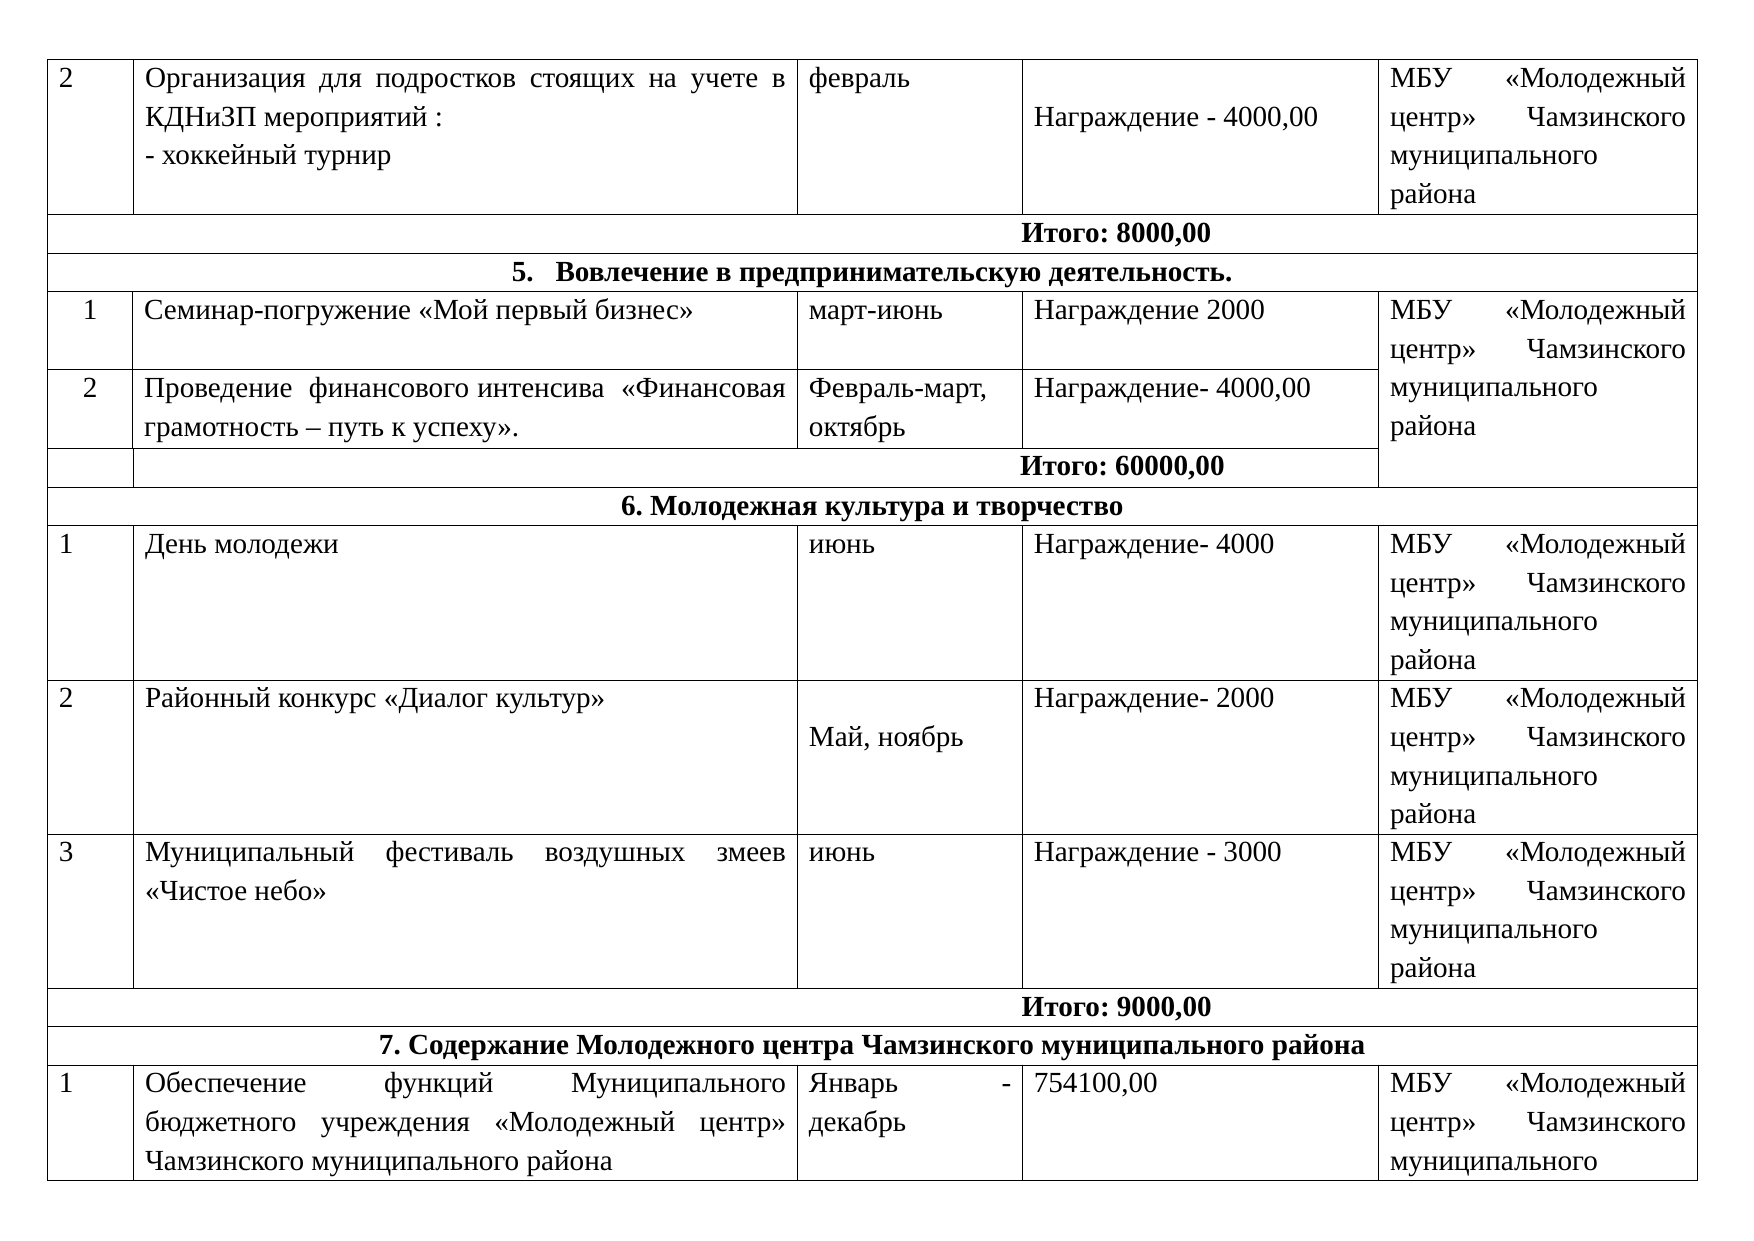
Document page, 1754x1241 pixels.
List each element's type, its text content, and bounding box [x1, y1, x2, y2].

table_cell Итого: 8000,00 [48, 215, 1697, 253]
table_cell Награждение- 4000 [1023, 526, 1378, 679]
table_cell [134, 1066, 797, 1180]
table_cell Награждение- 2000 [1023, 681, 1378, 833]
table_cell 754100,00 [1023, 1066, 1378, 1180]
table_cell 1 [48, 526, 133, 679]
table_cell МБУ «Молодежный центр» Чамзинского муниципального района [1379, 681, 1697, 833]
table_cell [1023, 60, 1378, 214]
table_cell 5. Вовлечение в предпринимательскую деятельность. [48, 254, 1697, 291]
table_cell 2 [48, 60, 133, 214]
table_cell июнь [798, 526, 1022, 679]
table_cell Награждение- 4000,00 [1023, 370, 1378, 447]
table_cell День молодежи [134, 526, 797, 679]
table_cell 6. Молодежная культура и творчество [48, 488, 1697, 525]
table_cell Итого: 60000,00 [134, 449, 1378, 487]
table_cell МБУ «Молодежный центр» Чамзинского муниципального района [1379, 292, 1697, 487]
table_cell 7. Содержание Молодежного центра Чамзинского муниципального района [48, 1027, 1697, 1064]
table_cell Семинар-погружение «Мой первый бизнес» [133, 292, 797, 369]
table_cell Муниципальный фестиваль воздушных змеев «Чистое небо» [134, 835, 797, 988]
table_cell март-июнь [798, 292, 1022, 369]
table_cell Февраль-март, октябрь [798, 370, 1022, 447]
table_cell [1379, 60, 1697, 214]
table_cell МБУ «Молодежный центр» Чамзинского муниципального района [1379, 835, 1697, 988]
table_cell февраль [798, 60, 1022, 214]
table_cell Награждение - 3000 [1023, 835, 1378, 988]
table_cell Январь - декабрь [798, 1066, 1022, 1180]
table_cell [1379, 1066, 1697, 1180]
table_cell 1 [48, 1066, 133, 1180]
table_cell 1 [48, 292, 132, 369]
table_cell 3 [48, 835, 133, 988]
table_cell Май, ноябрь [798, 681, 1022, 833]
table_cell Итого: 9000,00 [48, 989, 1697, 1026]
table_cell МБУ «Молодежный центр» Чамзинского муниципального района [1379, 526, 1697, 679]
table_cell Проведение финансового интенсива «Финансовая грамотность – путь к успеху». [133, 370, 797, 447]
table_cell Награждение 2000 [1023, 292, 1378, 369]
table_cell [48, 449, 133, 487]
table_cell Организация для подростков стоящих на учете в КДНиЗП мероприятий : - хоккейный турнир [134, 60, 797, 214]
table_cell июнь [798, 835, 1022, 988]
table_cell Районный конкурс «Диалог культур» [134, 681, 797, 833]
table_cell 2 [48, 370, 132, 447]
table_cell 2 [48, 681, 133, 833]
